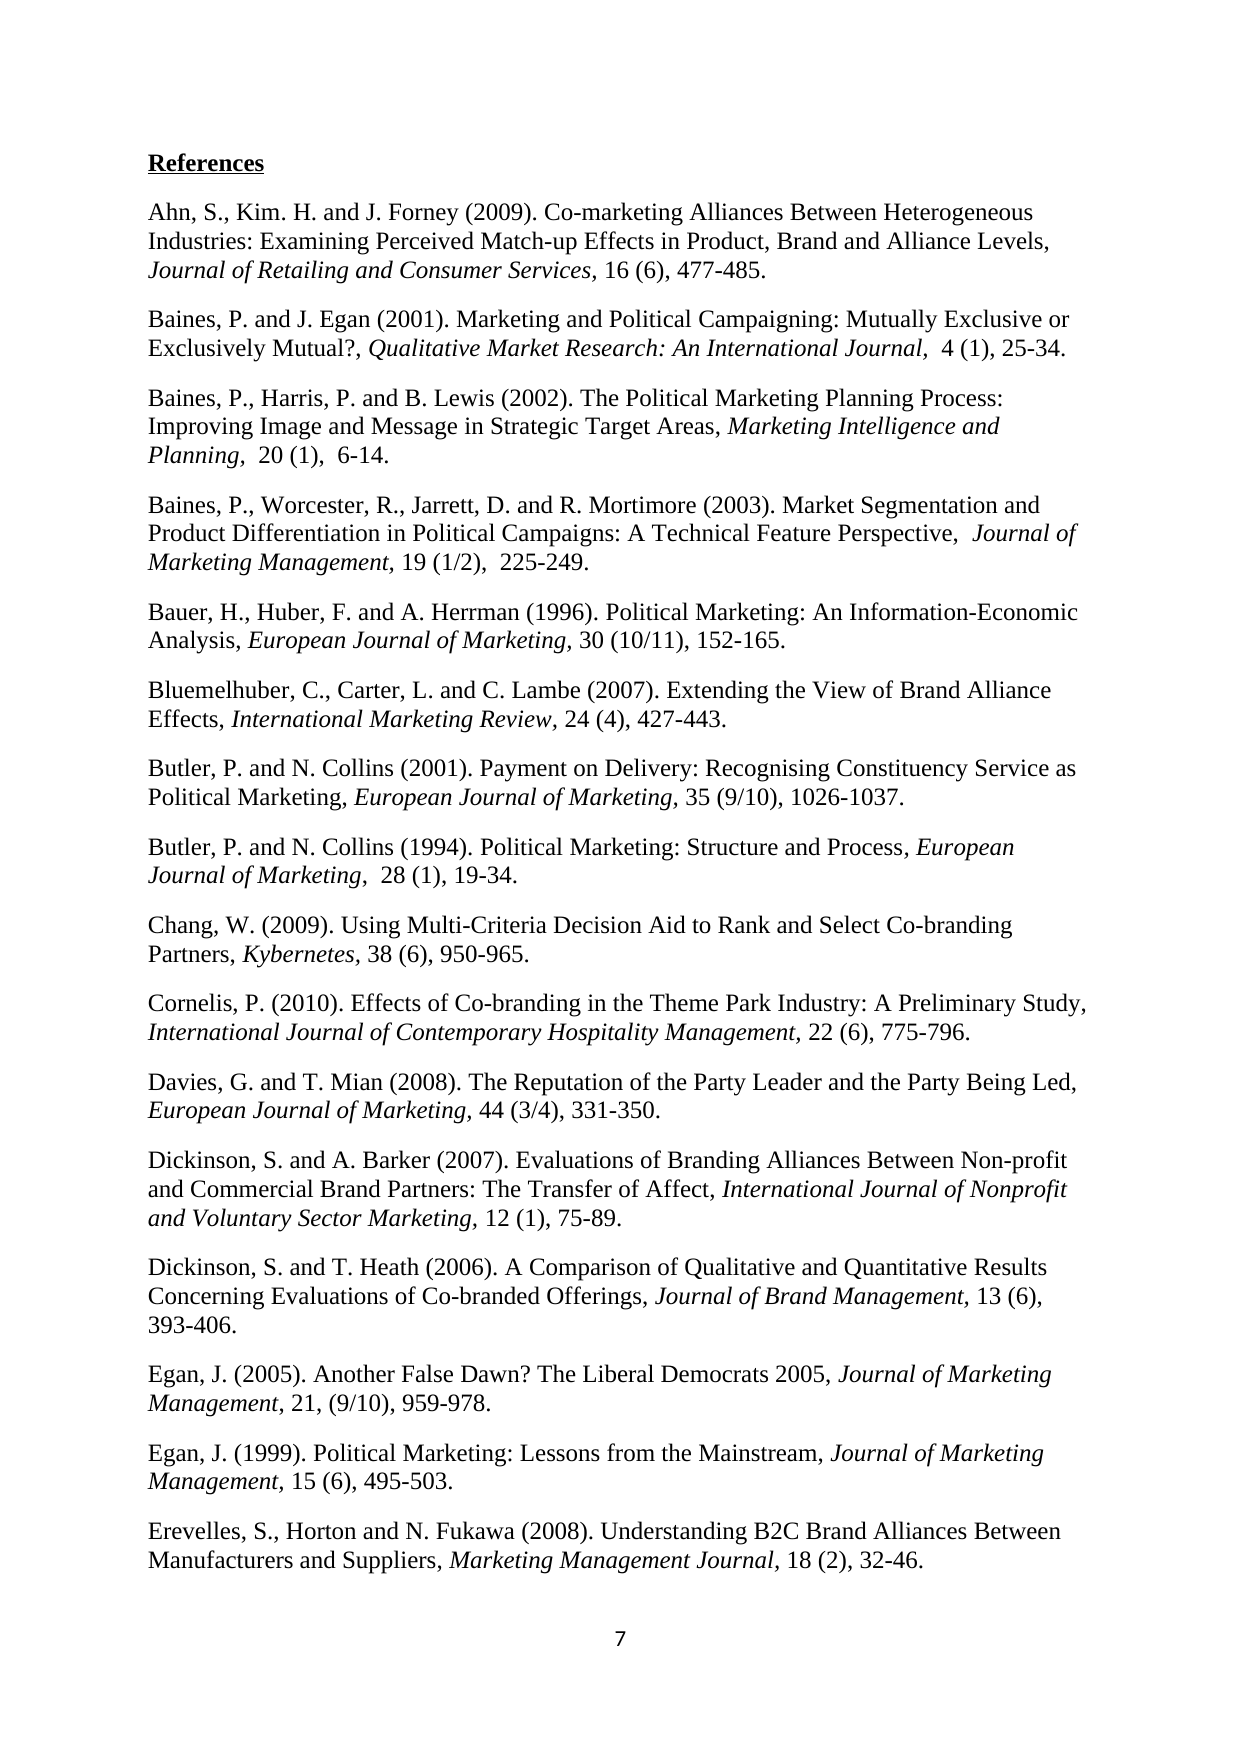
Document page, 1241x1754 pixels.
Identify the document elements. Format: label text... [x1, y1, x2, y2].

text Erevelles, S., Horton and N. Fukawa (2008). Understanding B2C Brand Alliances Between Manufacturers and Suppliers, Marketing Management Journal, 18 (2), 32-46. [148, 1516, 1092, 1573]
text Baines, P., Worcester, R., Jarrett, D. and R. Mortimore (2003). Market Segmentation and Product Differentiation in Political Campaigns: A Technical Feature Perspective, Journal of Marketing Management, 19 (1/2), 225-249. [148, 490, 1092, 576]
text Chang, W. (2009). Using Multi-Criteria Decision Aid to Rank and Select Co-branding Partners, Kybernetes, 38 (6), 950-965. [148, 910, 1092, 968]
text Ahn, S., Kim. H. and J. Forney (2009). Co-marketing Alliances Between Heterogeneous Industries: Examining Perceived Match-up Effects in Product, Brand and Alliance Levels, Journal of Retailing and Consumer Services, 16 (6), 477-485. [148, 197, 1092, 283]
text Dickinson, S. and T. Heath (2006). A Comparison of Qualitative and Quantitative Results Concerning Evaluations of Co-branded Offerings, Journal of Brand Management, 13 (6), 393-406. [148, 1252, 1092, 1338]
text Egan, J. (2005). Another False Dawn? The Liberal Democrats 2005, Journal of Marketing Management, 21, (9/10), 959-978. [148, 1359, 1092, 1417]
text Dickinson, S. and A. Barker (2007). Evaluations of Branding Alliances Between Non-profit and Commercial Brand Partners: The Transfer of Affect, International Journal of Nonprofit and Voluntary Sector Marketing, 12 (1), 75-89. [148, 1145, 1092, 1231]
text Egan, J. (1999). Political Marketing: Lessons from the Mainstream, Journal of Marketing Management, 15 (6), 495-503. [148, 1438, 1092, 1495]
text Baines, P. and J. Egan (2001). Marketing and Political Campaigning: Mutually Exclusive or Exclusively Mutual?, Qualitative Market Research: An International Journal, 4 (1), 25-34. [148, 304, 1092, 362]
text Davies, G. and T. Mian (2008). The Reputation of the Party Leader and the Party Being Led, European Journal of Marketing, 44 (3/4), 331-350. [148, 1067, 1092, 1124]
text Cornelis, P. (2010). Effects of Co-branding in the Theme Park Industry: A Preliminary Study, International Journal of Contemporary Hospitality Management, 22 (6), 775-796. [148, 988, 1092, 1046]
text Butler, P. and N. Collins (2001). Payment on Delivery: Recognising Constituency Service as Political Marketing, European Journal of Marketing, 35 (9/10), 1026-1037. [148, 753, 1092, 811]
text Baines, P., Harris, P. and B. Lewis (2002). The Political Marketing Planning Process: Improving Image and Message in Strategic Target Areas, Marketing Intelligence and Planning, 20 (1), 6-14. [148, 383, 1092, 469]
text Bauer, H., Huber, F. and A. Herrman (1996). Political Marketing: An Information-Economic Analysis, European Journal of Marketing, 30 (10/11), 152-165. [148, 597, 1092, 654]
text Bluemelhuber, C., Carter, L. and C. Lambe (2007). Extending the View of Brand Alliance Effects, International Marketing Review, 24 (4), 427-443. [148, 675, 1092, 733]
text Butler, P. and N. Collins (1994). Political Marketing: Structure and Process, European Journal of Marketing, 28 (1), 19-34. [148, 832, 1092, 889]
text References [148, 148, 1092, 176]
